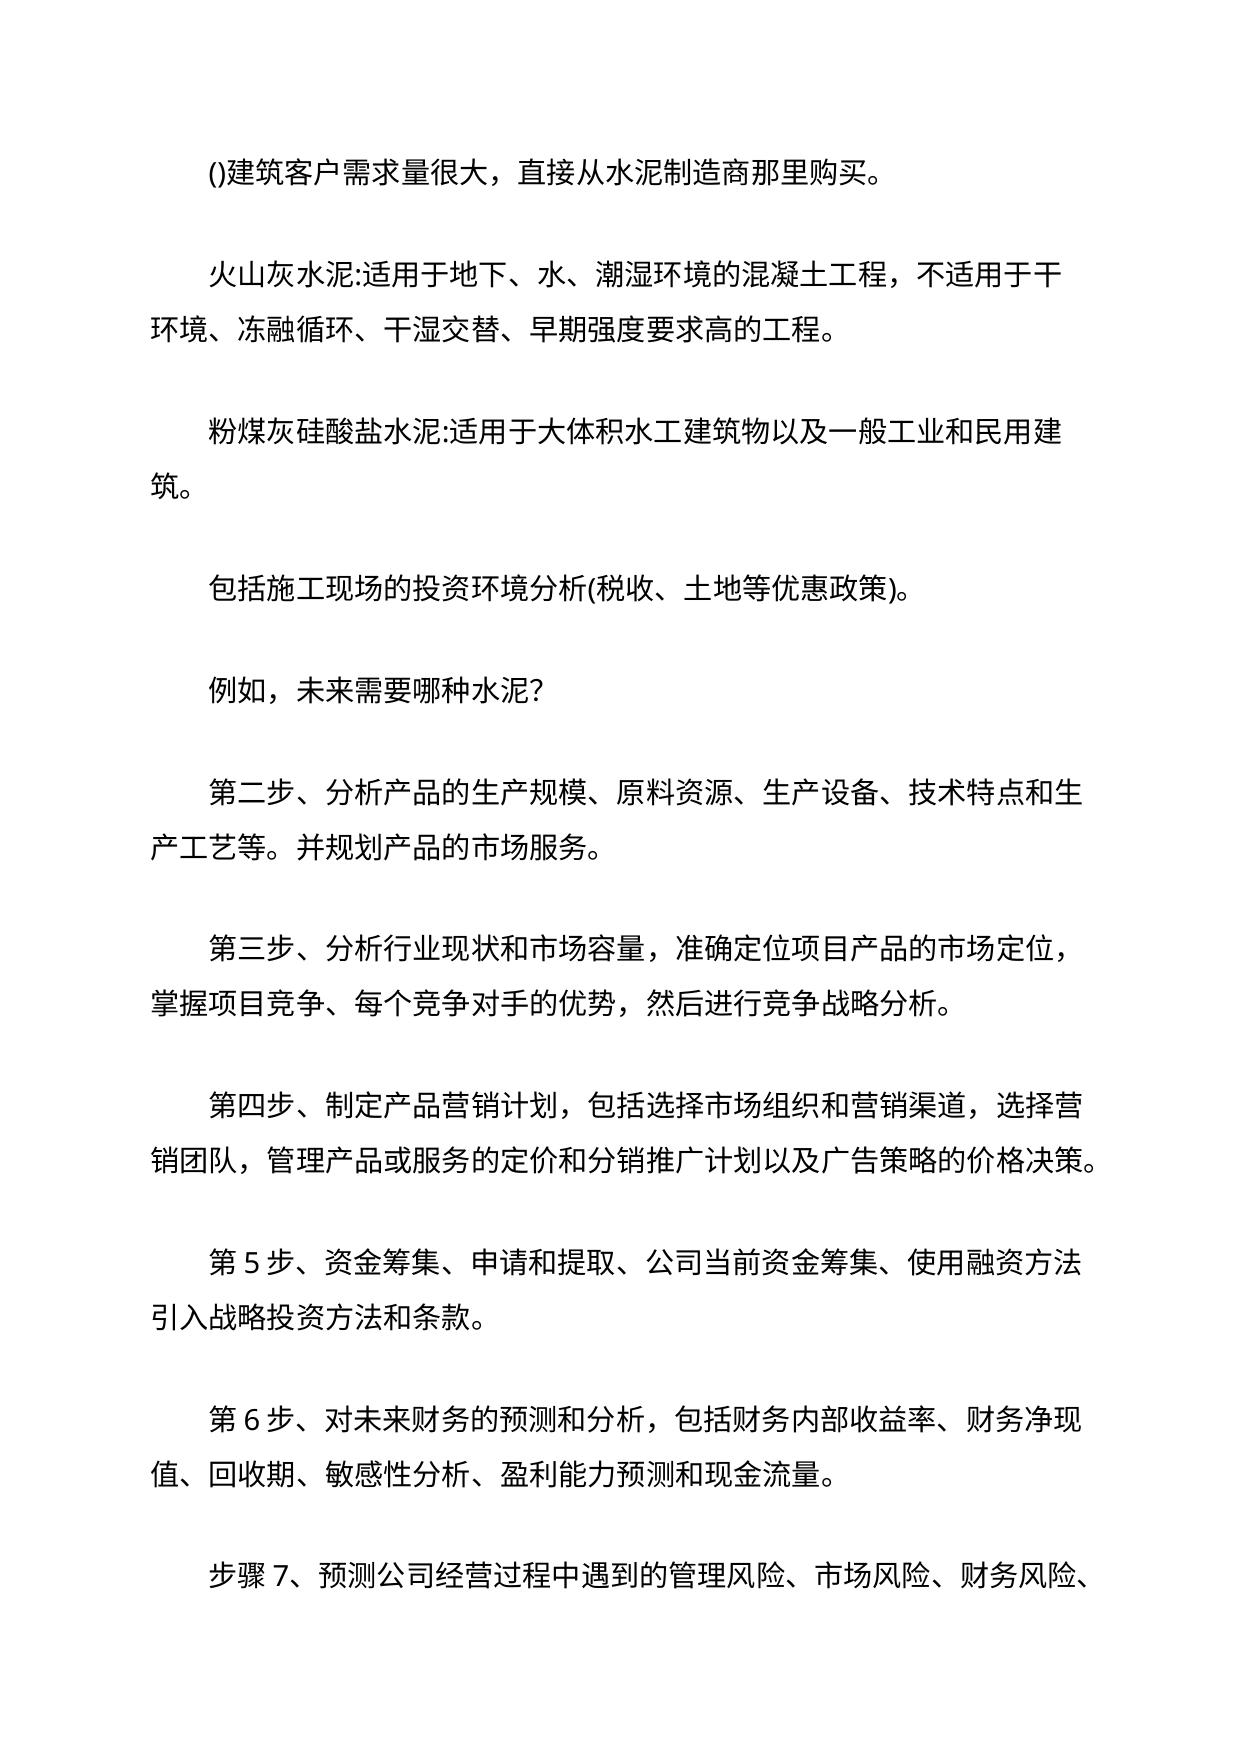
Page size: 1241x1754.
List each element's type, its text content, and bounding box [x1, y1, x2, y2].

text 第二步、分析产品的生产规模、原料资源、生产设备、技术特点和生产工艺等。并规划产品的市场服务。 [150, 769, 1090, 866]
text ()建筑客户需求量很大，直接从水泥制造商那里购买。 [150, 150, 1090, 192]
text 例如，未来需要哪种水泥？ [150, 667, 1090, 710]
text 第四步、制定产品营销计划，包括选择市场组织和营销渠道，选择营销团队，管理产品或服务的定价和分销推广计划以及广告策略的价格决策。 [150, 1083, 1090, 1180]
text 第6步、对未来财务的预测和分析，包括财务内部收益率、财务净现值、回收期、敏感性分析、盈利能力预测和现金流量。 [150, 1396, 1090, 1493]
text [150, 1553, 1090, 1595]
text 包括施工现场的投资环境分析(税收、土地等优惠政策)。 [150, 566, 1090, 608]
text 第5步、资金筹集、申请和提取、公司当前资金筹集、使用融资方法引入战略投资方法和条款。 [150, 1239, 1090, 1337]
text 第三步、分析行业现状和市场容量，准确定位项目产品的市场定位，掌握项目竞争、每个竞争对手的优势，然后进行竞争战略分析。 [150, 926, 1090, 1023]
text 粉煤灰硅酸盐水泥:适用于大体积水工建筑物以及一般工业和民用建筑。 [150, 409, 1090, 506]
text 火山灰水泥:适用于地下、水、潮湿环境的混凝土工程，不适用于干环境、冻融循环、干湿交替、早期强度要求高的工程。 [150, 252, 1090, 349]
